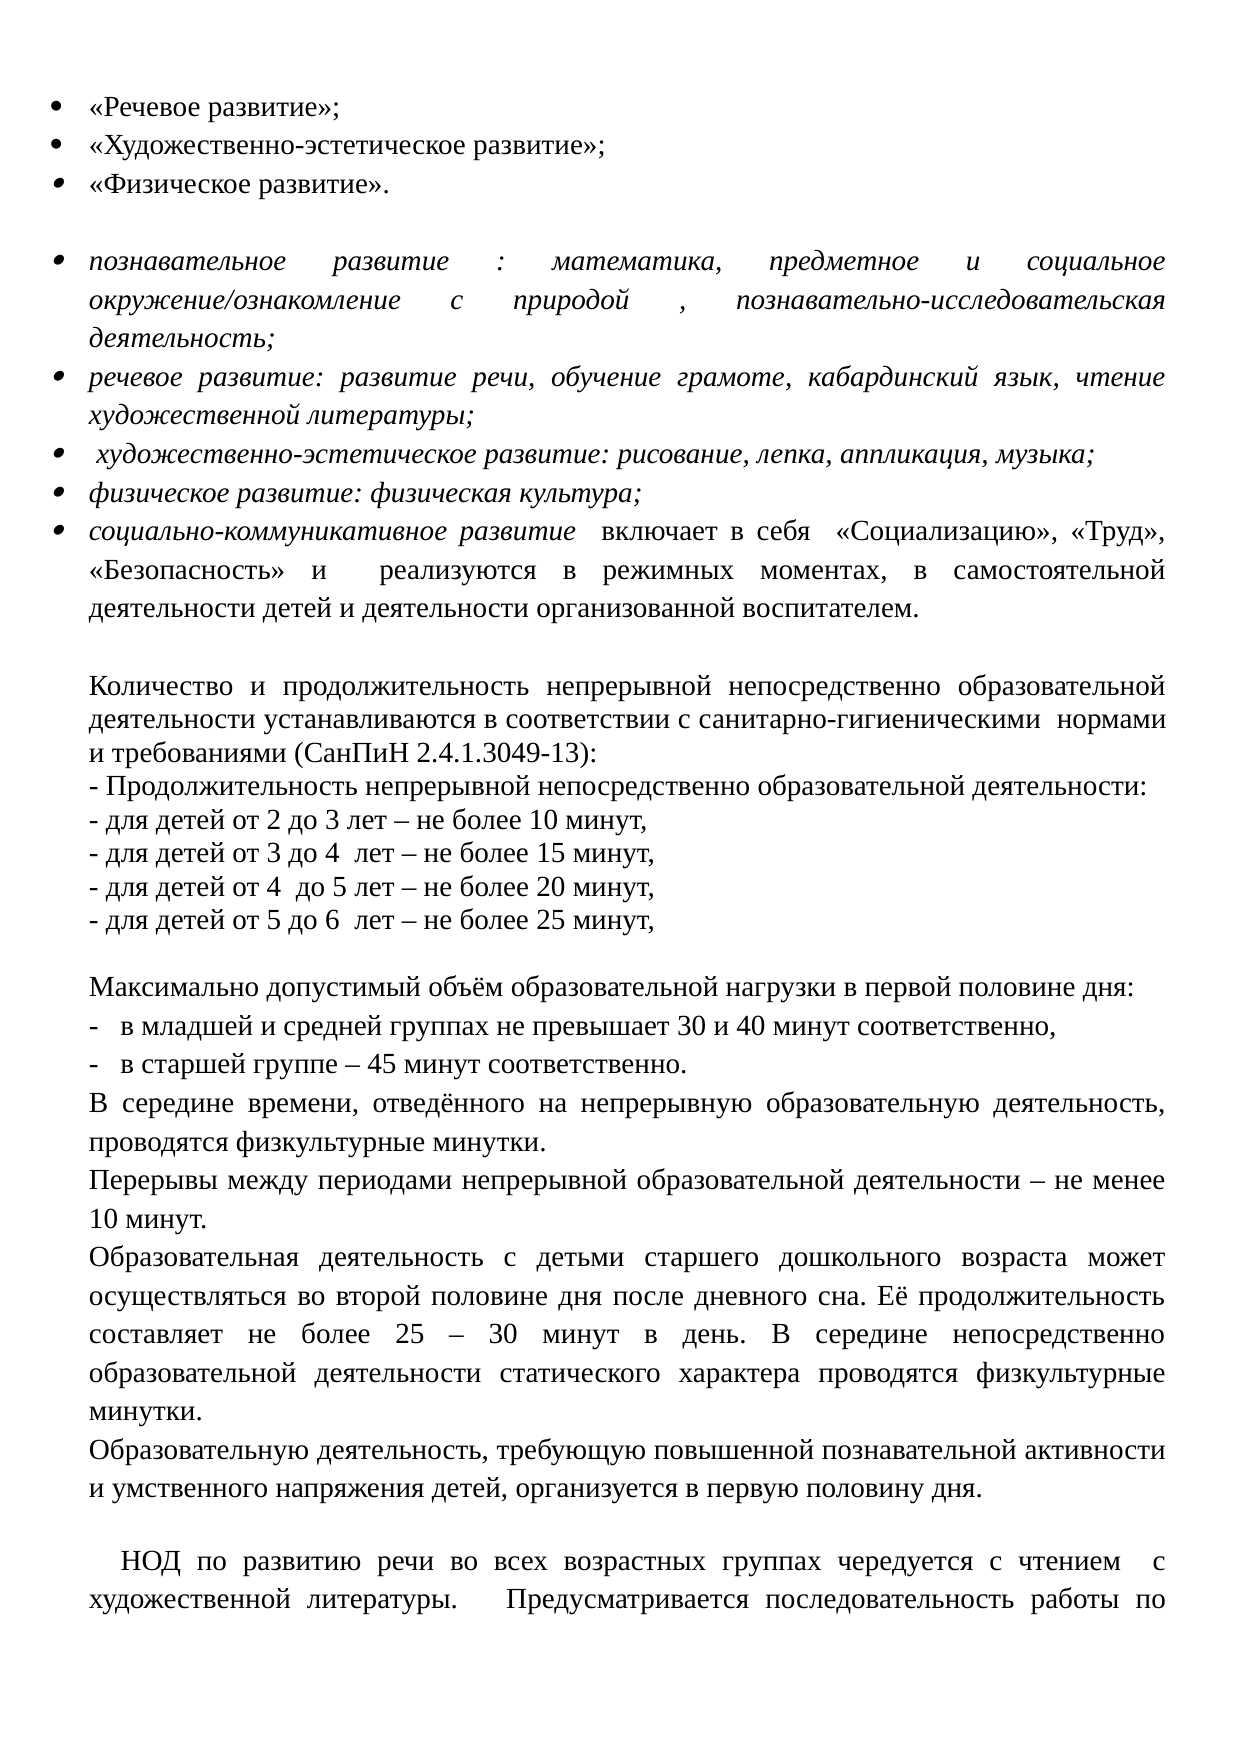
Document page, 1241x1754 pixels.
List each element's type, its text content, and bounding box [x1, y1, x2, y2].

text - для детей от 2 до 3 лет – не более 10 минут, [89, 802, 1166, 835]
text Количество и продолжительность непрерывной непосредственно образовательной деятельности устанавливаются в соответствии с санитарно-гигиеническими нормами и требованиями (СанПиН 2.4.1.3049-13): [89, 668, 1166, 768]
text Образовательная деятельность с детьми старшего дошкольного возраста может осуществляться во второй половине дня после дневного сна. Её продолжительность составляет не более 25 – 30 минут в день. В середине непосредственно образовательной деятельности статического характера проводятся физкультурные минутки. [89, 1239, 1166, 1427]
list «Художественно-эстетическое развитие»; [51, 127, 1166, 161]
text Перерывы между периодами непрерывной образовательной деятельности – не менее 10 минут. [89, 1162, 1166, 1234]
text Максимально допустимый объём образовательной нагрузки в первой половине дня: [89, 969, 1166, 1003]
text - в младшей и средней группах не превышает 30 и 40 минут соответственно, [89, 1008, 1166, 1042]
text В середине времени, отведённого на непрерывную образовательную деятельность, проводятся физкультурные минутки. [89, 1085, 1166, 1157]
list социально-коммуникативное развитие включает в себя «Социализацию», «Труд», «Безопасность» и реализуются в режимных моментах, в самостоятельной деятельности детей и деятельности организованной воспитателем. [51, 513, 1166, 624]
text - Продолжительность непрерывной непосредственно образовательной деятельности: [89, 768, 1166, 802]
list физическое развитие: физическая культура; [51, 475, 1166, 508]
list «Речевое развитие»; [51, 89, 1166, 122]
text - для детей от 5 до 6 лет – не более 25 минут, [89, 902, 1166, 936]
list речевое развитие: развитие речи, обучение грамоте, кабардинский язык, чтение художественной литературы; [51, 359, 1166, 431]
list познавательное развитие : математика, предметное и социальное окружение/ознакомление с природой , познавательно-исследовательская деятельность; [51, 243, 1166, 354]
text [89, 1543, 1166, 1615]
text Образовательную деятельность, требующую повышенной познавательной активности и умственного напряжения детей, организуется в первую половину дня. [89, 1432, 1166, 1504]
list художественно-эстетическое развитие: рисование, лепка, аппликация, музыка; [51, 436, 1166, 470]
text - в старшей группе – 45 минут соответственно. [89, 1047, 1166, 1080]
text - для детей от 3 до 4 лет – не более 15 минут, [89, 835, 1166, 869]
list «Физическое развитие». [51, 166, 1166, 199]
text - для детей от 4 до 5 лет – не более 20 минут, [89, 869, 1166, 902]
